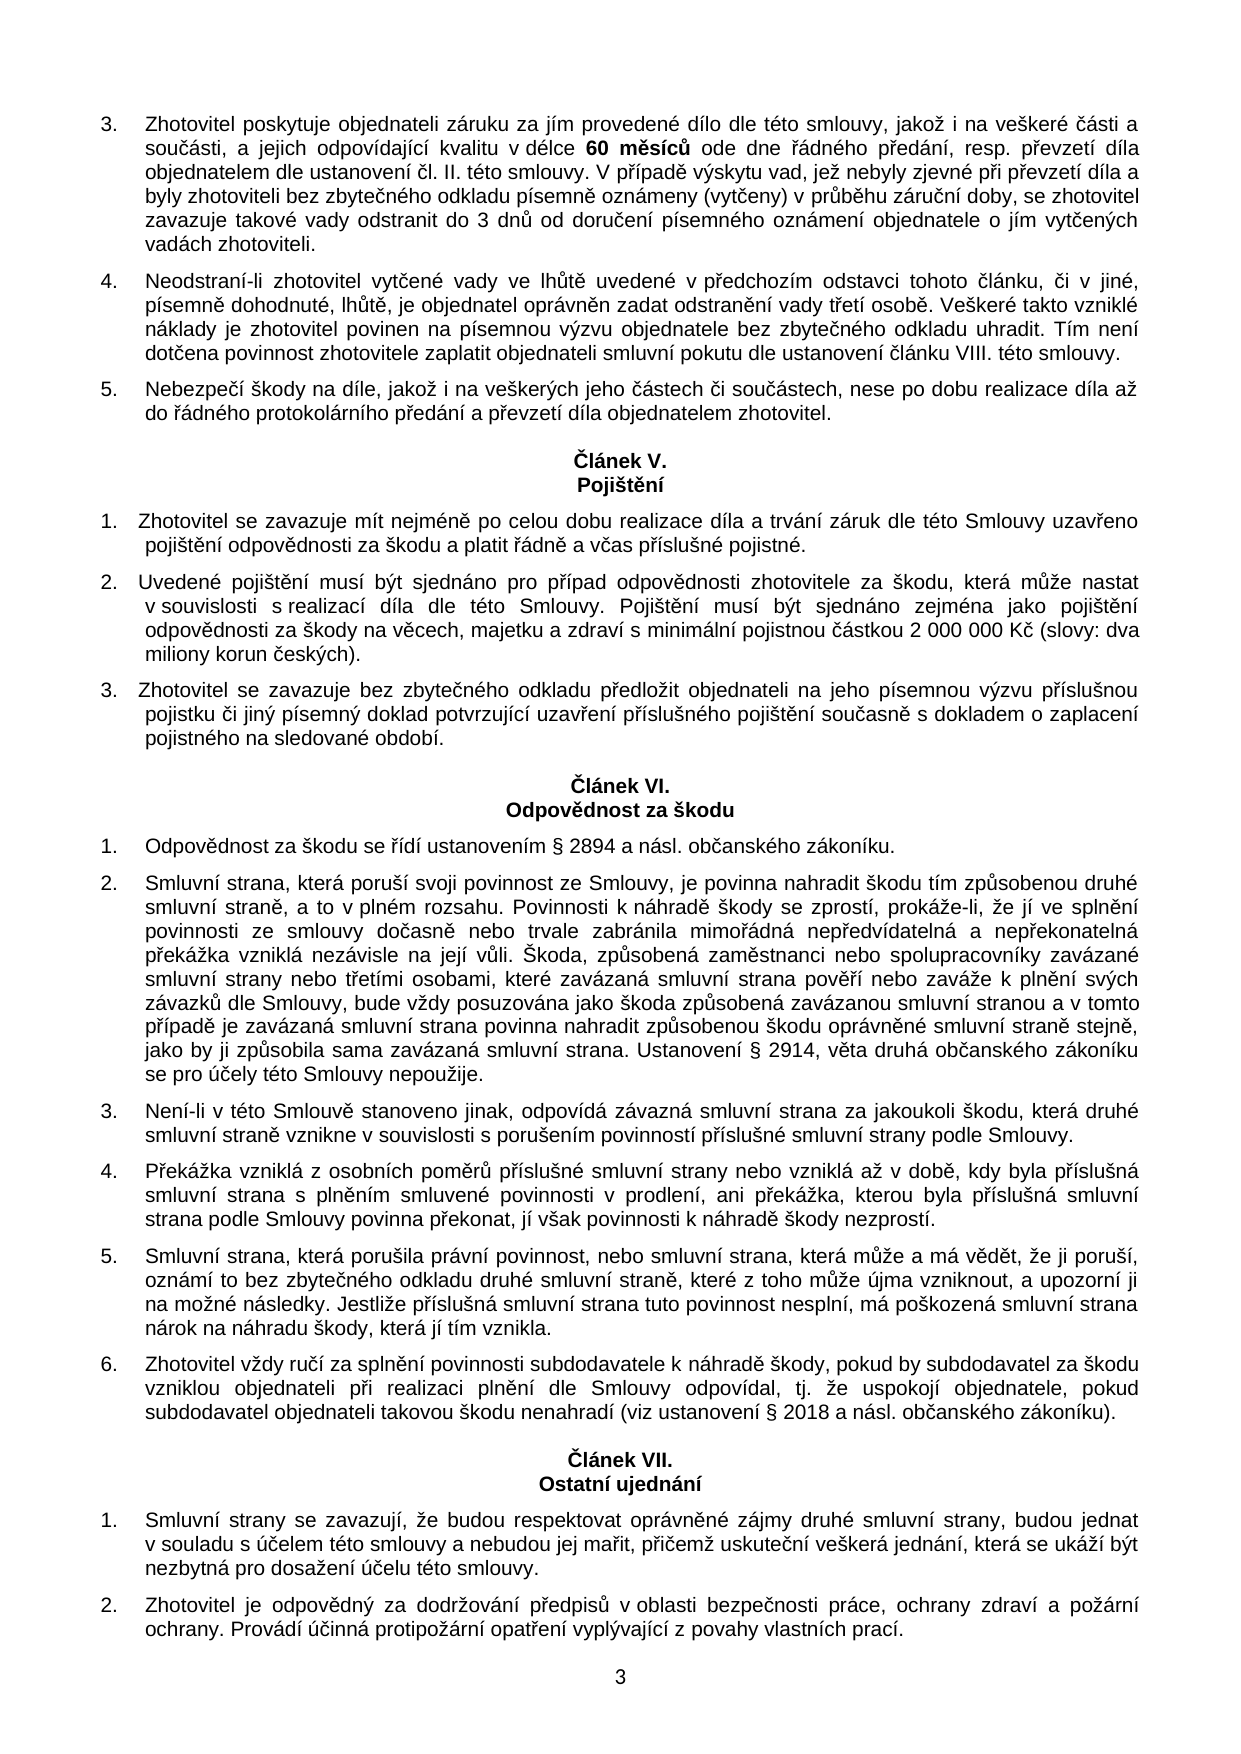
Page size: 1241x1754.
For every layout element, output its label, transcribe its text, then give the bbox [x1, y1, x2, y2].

list Není-li v této Smlouvě stanoveno jinak, odpovídá závazná smluvní strana za jakoukoli škodu, která druhé smluvní straně vznikne v souvislosti s porušením povinností příslušné smluvní strany podle Smlouvy. [100, 1099, 1140, 1147]
text Článek V. [100, 449, 1140, 473]
list Zhotovitel vždy ručí za splnění povinnosti subdodavatele k náhradě škody, pokud by subdodavatel za škodu vzniklou objednateli při realizaci plnění dle Smlouvy odpovídal, tj. že uspokojí objednatele, pokud subdodavatel objednateli takovou škodu nenahradí (viz ustanovení § 2018 a násl. občanského zákoníku). [100, 1352, 1140, 1424]
list Odpovědnost za škodu se řídí ustanovením § 2894 a násl. občanského zákoníku. [100, 834, 1140, 858]
text Pojištění [100, 473, 1140, 497]
list Překážka vzniklá z osobních poměrů příslušné smluvní strany nebo vzniklá až v době, kdy byla příslušná smluvní strana s plněním smluvené povinnosti v prodlení, ani překážka, kterou byla příslušná smluvní strana podle Smlouvy povinna překonat, jí však povinnosti k náhradě škody nezprostí. [100, 1159, 1140, 1231]
list Smluvní strany se zavazují, že budou respektovat oprávněné zájmy druhé smluvní strany, budou jednat v souladu s účelem této smlouvy a nebudou jej mařit, přičemž uskuteční veškerá jednání, která se ukáží být nezbytná pro dosažení účelu této smlouvy. [100, 1508, 1140, 1580]
text Článek VII. [100, 1448, 1140, 1472]
list Neodstraní-li zhotovitel vytčené vady ve lhůtě uvedené v předchozím odstavci tohoto článku, či v jiné, písemně dohodnuté, lhůtě, je objednatel oprávněn zadat odstranění vady třetí osobě. Veškeré takto vzniklé náklady je zhotovitel povinen na písemnou výzvu objednatele bez zbytečného odkladu uhradit. Tím není dotčena povinnost zhotovitele zaplatit objednateli smluvní pokutu dle ustanovení článku VIII. této smlouvy. [100, 268, 1140, 364]
list Smluvní strana, která porušila právní povinnost, nebo smluvní strana, která může a má vědět, že ji poruší, oznámí to bez zbytečného odkladu druhé smluvní straně, které z toho může újma vzniknout, a upozorní ji na možné následky. Jestliže příslušná smluvní strana tuto povinnost nesplní, má poškozená smluvní strana nárok na náhradu škody, která jí tím vznikla. [100, 1243, 1140, 1339]
list Smluvní strana, která poruší svoji povinnost ze Smlouvy, je povinna nahradit škodu tím způsobenou druhé smluvní straně, a to v plném rozsahu. Povinnosti k náhradě škody se zprostí, prokáže-li, že jí ve splnění povinnosti ze smlouvy dočasně nebo trvale zabránila mimořádná nepředvídatelná a nepřekonatelná překážka vzniklá nezávisle na její vůli. Škoda, způsobená zaměstnanci nebo spolupracovníky zavázané smluvní strany nebo třetími osobami, které zavázaná smluvní strana pověří nebo zaváže k plnění svých závazků dle Smlouvy, bude vždy posuzována jako škoda způsobená zavázanou smluvní stranou a v tomto případě je zavázaná smluvní strana povinna nahradit způsobenou škodu oprávněné smluvní straně stejně, jako by ji způsobila sama zavázaná smluvní strana. Ustanovení § 2914, věta druhá občanského zákoníku se pro účely této Smlouvy nepoužije. [100, 871, 1140, 1086]
list Uvedené pojištění musí být sjednáno pro případ odpovědnosti zhotovitele za škodu, která může nastat v souvislosti s realizací díla dle této Smlouvy. Pojištění musí být sjednáno zejména jako pojištění odpovědnosti za škody na věcech, majetku a zdraví s minimální pojistnou částkou 2 000 000 Kč (slovy: dva miliony korun českých). [100, 569, 1140, 665]
text Odpovědnost za škodu [100, 798, 1140, 822]
list Zhotovitel se zavazuje bez zbytečného odkladu předložit objednateli na jeho písemnou výzvu příslušnou pojistku či jiný písemný doklad potvrzující uzavření příslušného pojištění současně s dokladem o zaplacení pojistného na sledované období. [100, 678, 1140, 750]
list Zhotovitel se zavazuje mít nejméně po celou dobu realizace díla a trvání záruk dle této Smlouvy uzavřeno pojištění odpovědnosti za škodu a platit řádně a včas příslušné pojistné. [100, 509, 1140, 557]
list Zhotovitel je odpovědný za dodržování předpisů v oblasti bezpečnosti práce, ochrany zdraví a požární ochrany. Provádí účinná protipožární opatření vyplývající z povahy vlastních prací. [100, 1592, 1140, 1640]
text Článek VI. [100, 774, 1140, 798]
text Ostatní ujednání [100, 1472, 1140, 1496]
list Nebezpečí škody na díle, jakož i na veškerých jeho částech či součástech, nese po dobu realizace díla až do řádného protokolárního předání a převzetí díla objednatelem zhotovitel. [100, 377, 1140, 425]
list Zhotovitel poskytuje objednateli záruku za jím provedené dílo dle této smlouvy, jakož i na veškeré části a součásti, a jejich odpovídající kvalitu v délce 60 měsíců ode dne řádného předání, resp. převzetí díla objednatelem dle ustanovení čl. II. této smlouvy. V případě výskytu vad, jež nebyly zjevné při převzetí díla a byly zhotoviteli bez zbytečného odkladu písemně oznámeny (vytčeny) v průběhu záruční doby, se zhotovitel zavazuje takové vady odstranit do 3 dnů od doručení písemného oznámení objednatele o jím vytčených vadách zhotoviteli. [100, 112, 1140, 256]
